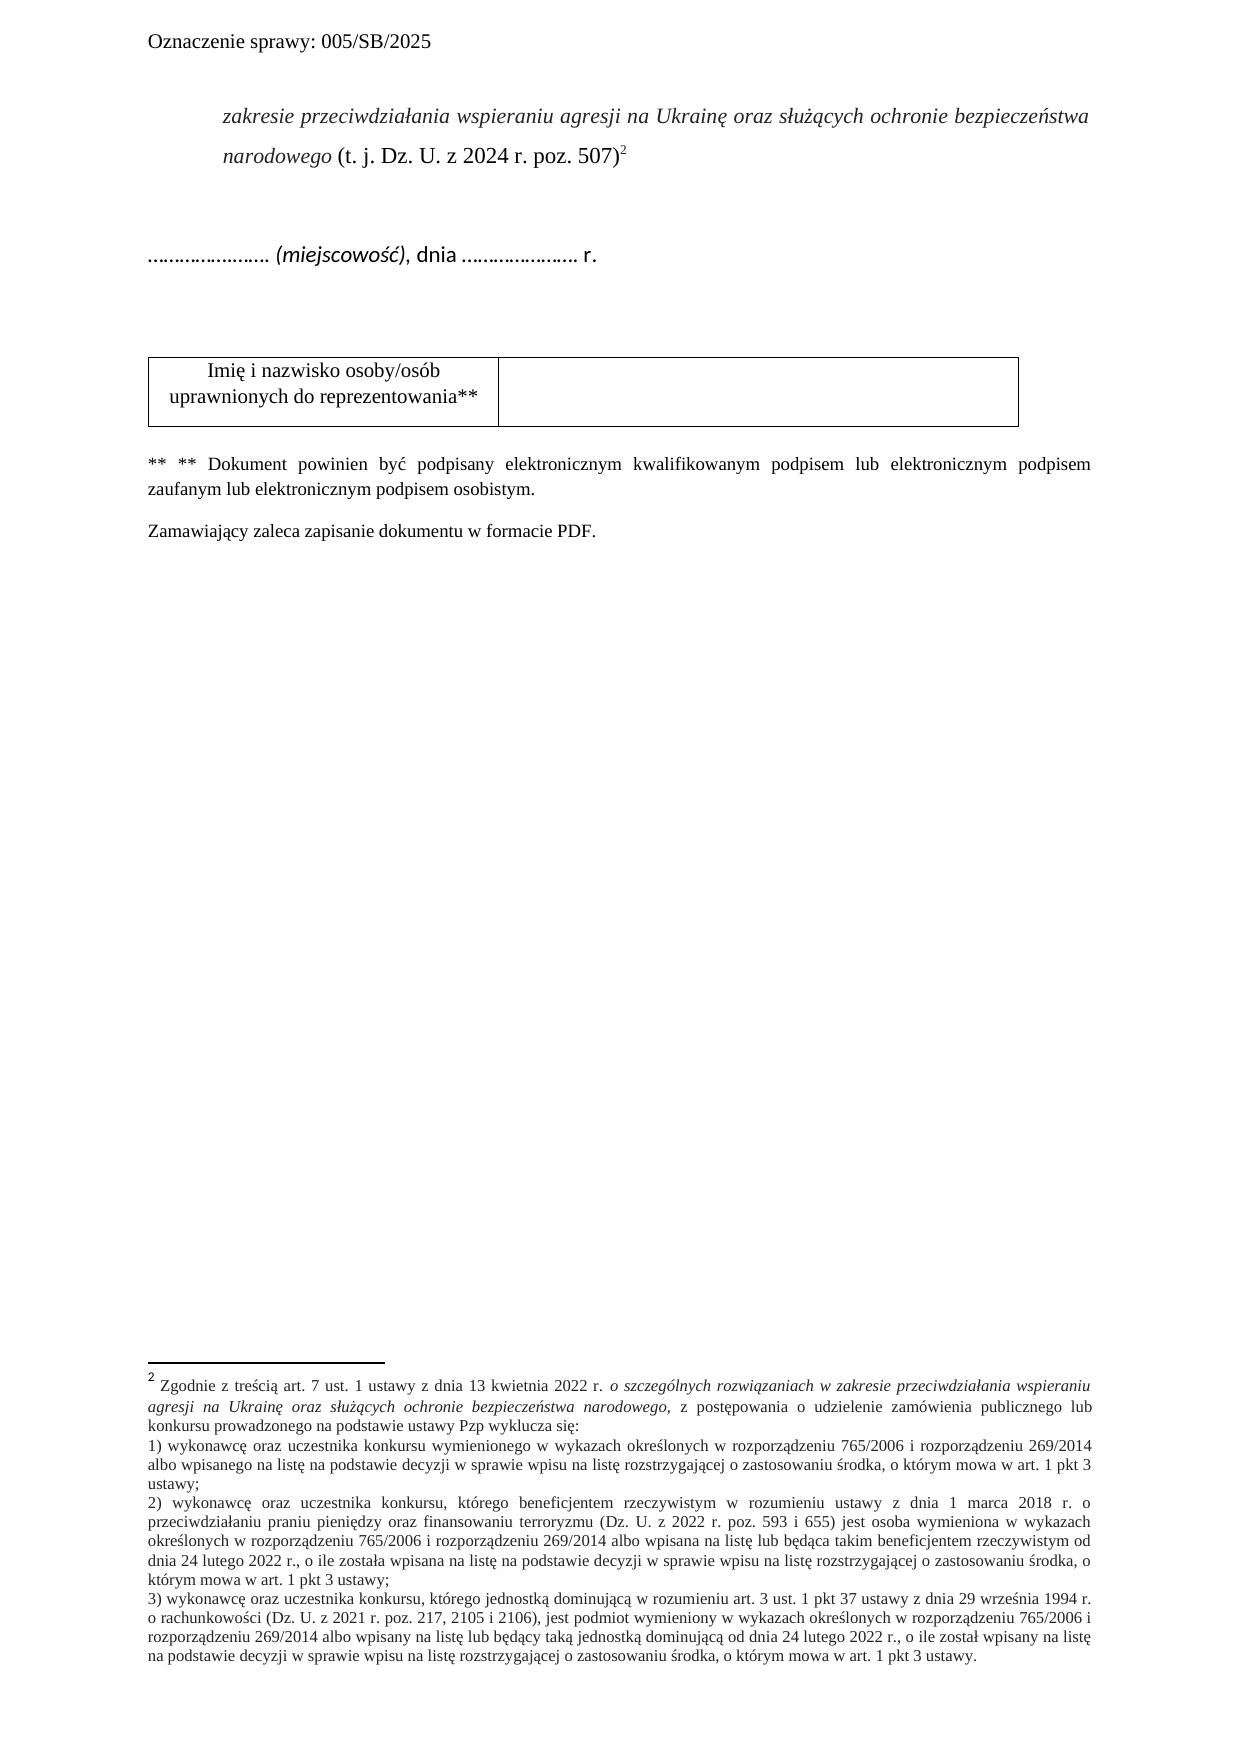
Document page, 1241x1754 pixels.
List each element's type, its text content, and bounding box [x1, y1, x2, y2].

table_header Imię i nazwisko osoby/osób uprawnionych do reprezentowania** [149, 358, 498, 426]
table_header [499, 358, 1018, 426]
text Zamawiający zaleca zapisanie dokumentu w formacie PDF. [148, 519, 1093, 541]
text ** ** Dokument powinien być podpisany elektronicznym kwalifikowanym podpisem lub elektronicznym podpisem zaufanym lub elektronicznym podpisem osobistym. [148, 453, 1093, 500]
text …………….……. (miejscowość), dnia …………………. r. [148, 240, 1093, 268]
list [185, 103, 1093, 168]
